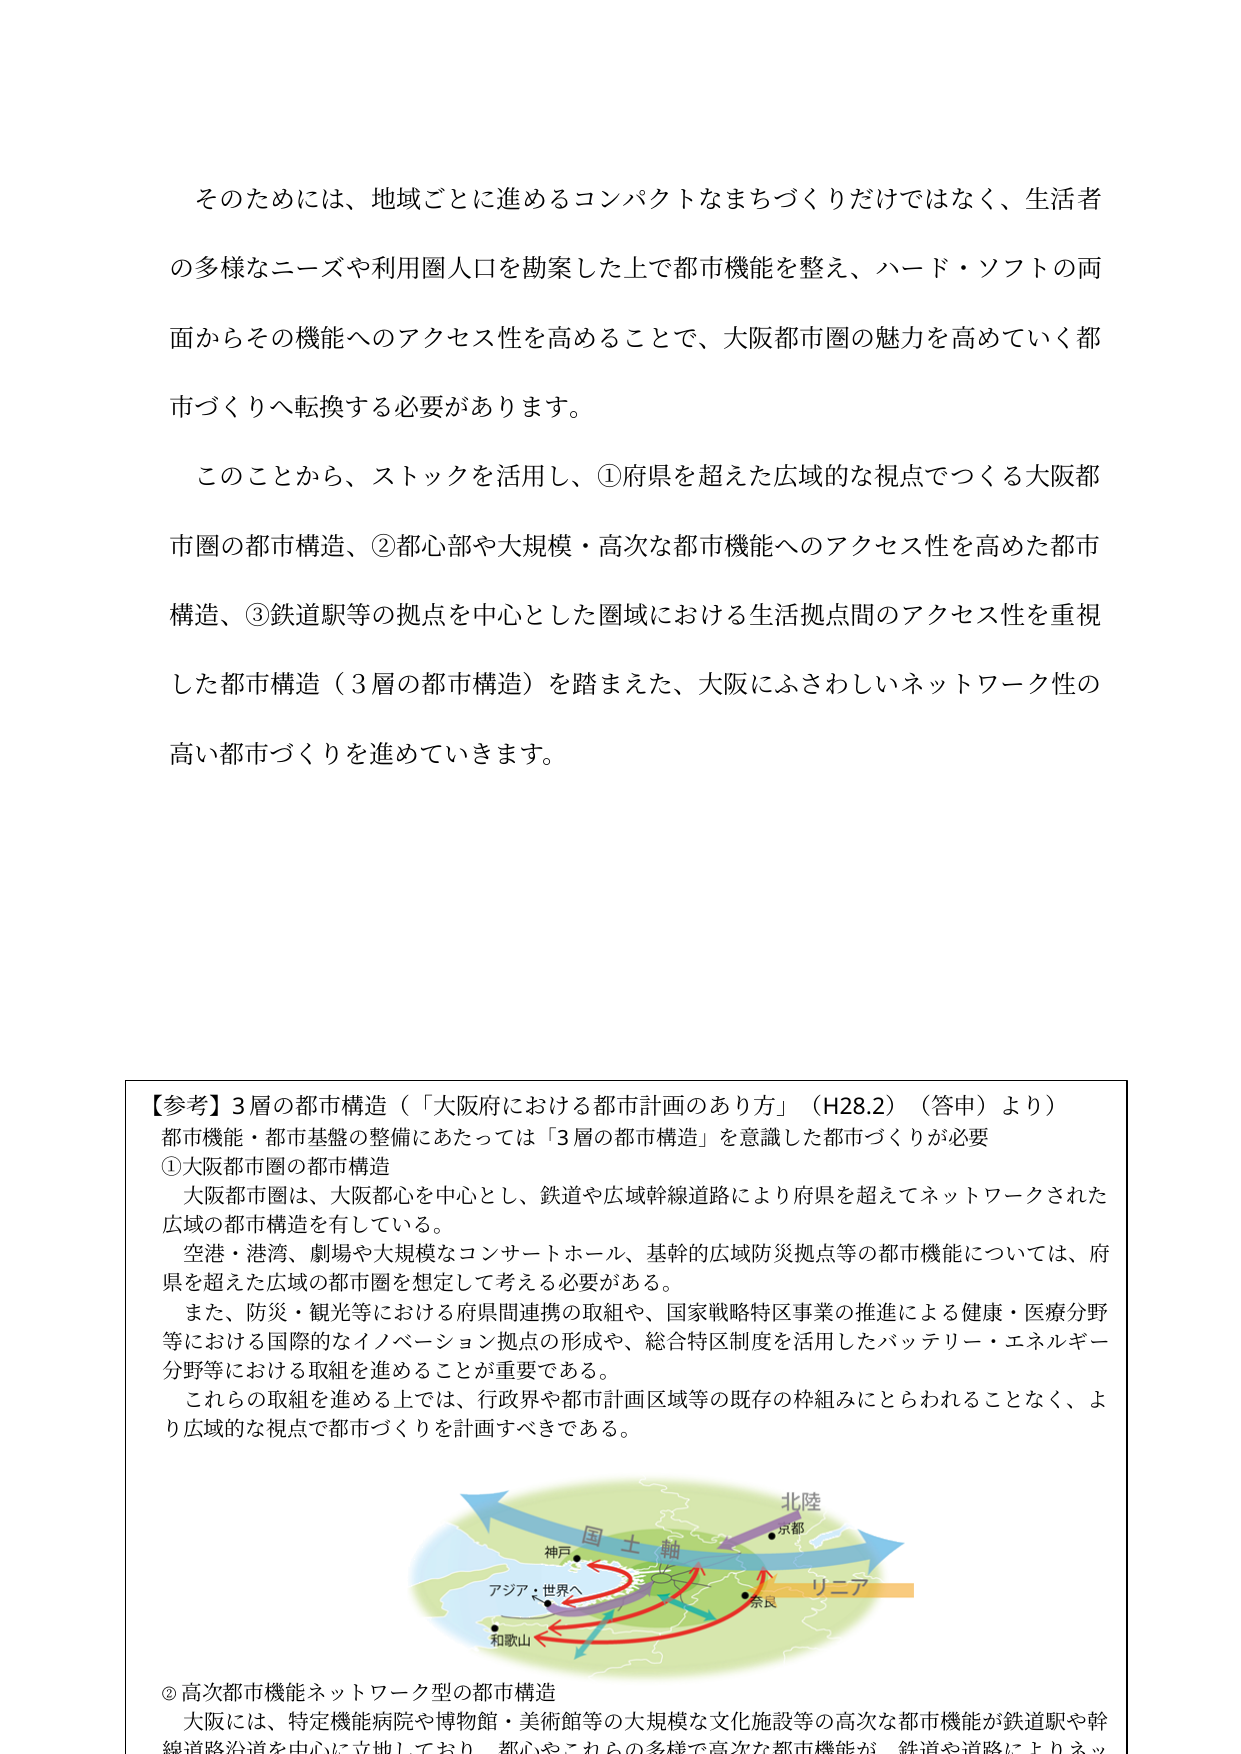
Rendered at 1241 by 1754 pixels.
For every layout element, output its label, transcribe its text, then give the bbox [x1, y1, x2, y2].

text このことから、ストックを活用し、①府県を超えた広域的な視点でつくる大阪都市圏の都市構造、②都心部や大規模・高次な都市機能へのアクセス性を高めた都市構造、③鉄道駅等の拠点を中心とした圏域における生活拠点間のアクセス性を重視した都市構造（３層の都市構造）を踏まえた、大阪にふさわしいネットワーク性の高い都市づくりを進めていきます。 [169, 440, 1104, 787]
picture [406, 1466, 916, 1685]
text そのためには、地域ごとに進めるコンパクトなまちづくりだけではなく、生活者の多様なニーズや利用圏人口を勘案した上で都市機能を整え、ハード・ソフトの両面からその機能へのアクセス性を高めることで、大阪都市圏の魅力を高めていく都市づくりへ転換する必要があります。 [169, 163, 1104, 440]
